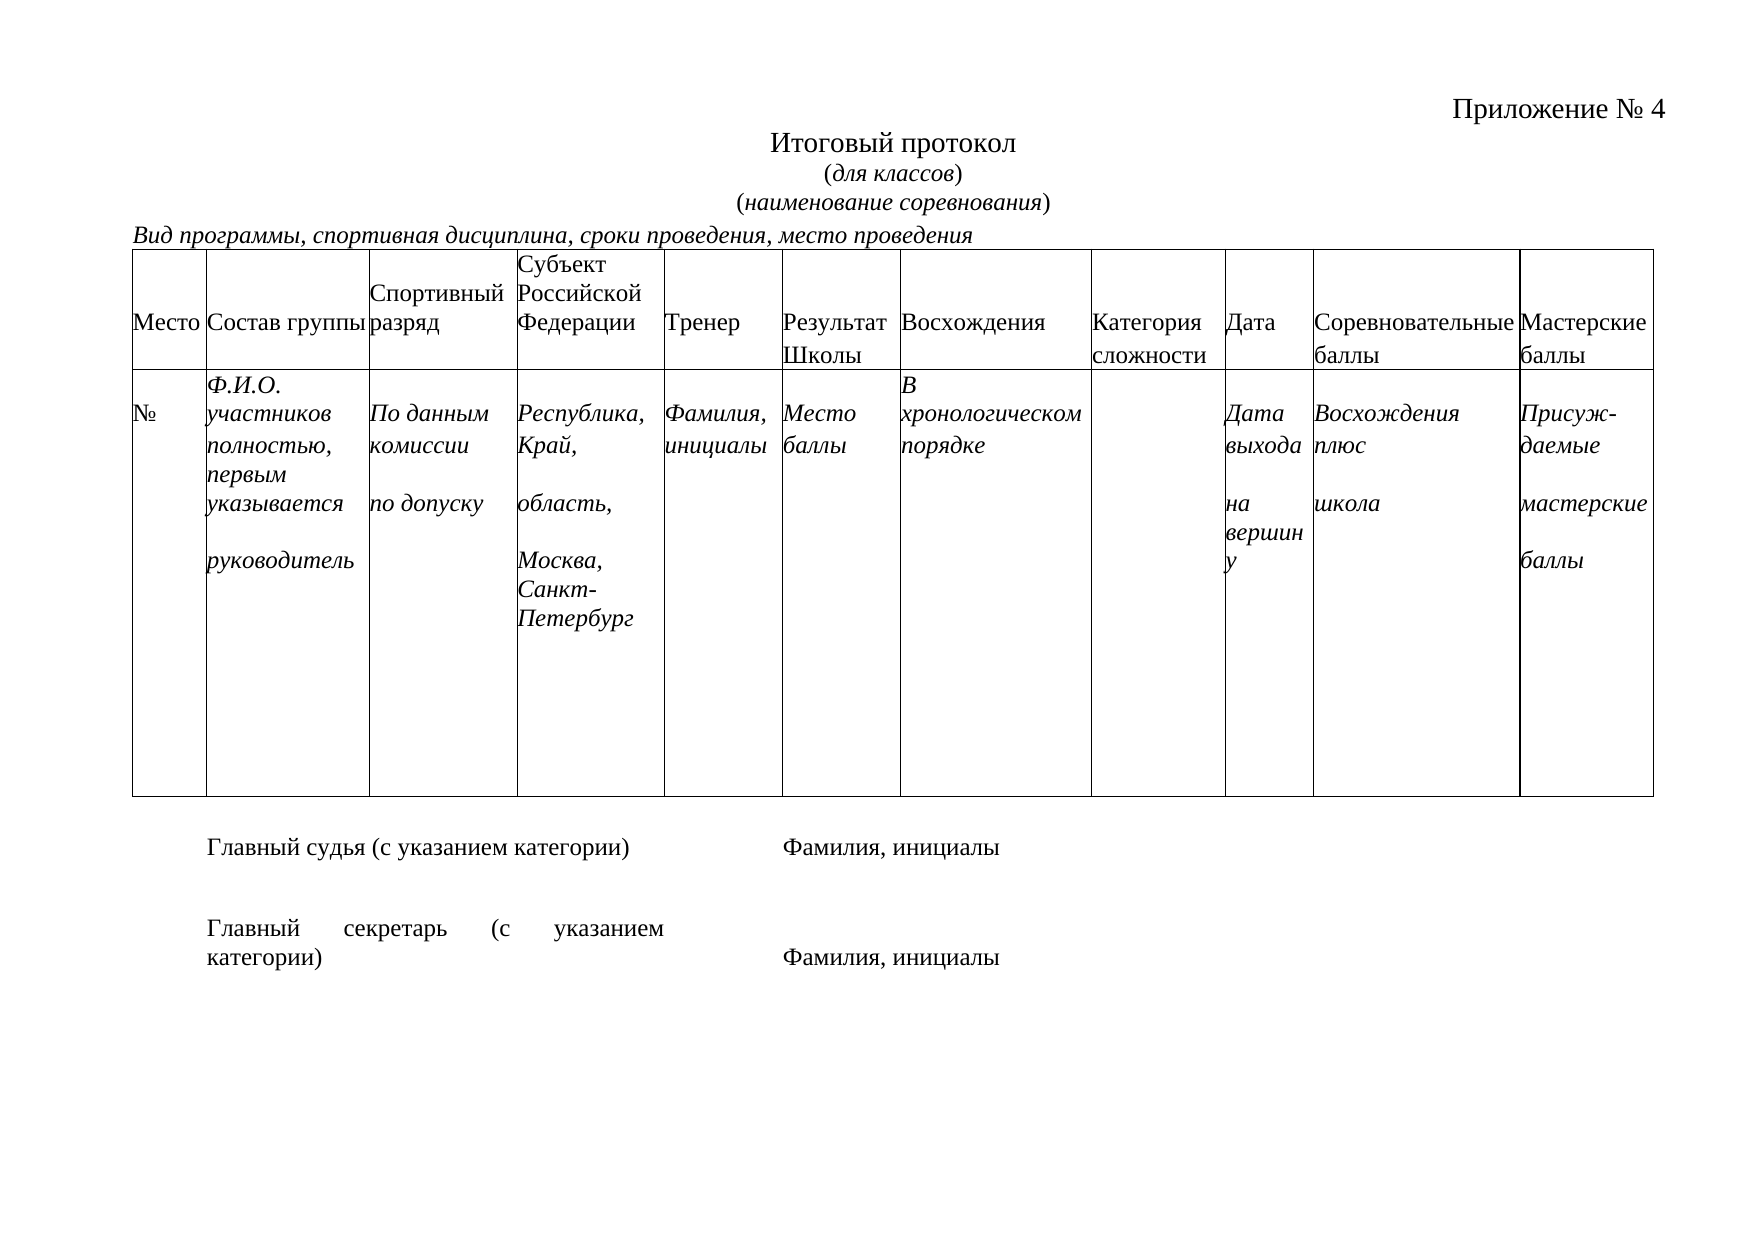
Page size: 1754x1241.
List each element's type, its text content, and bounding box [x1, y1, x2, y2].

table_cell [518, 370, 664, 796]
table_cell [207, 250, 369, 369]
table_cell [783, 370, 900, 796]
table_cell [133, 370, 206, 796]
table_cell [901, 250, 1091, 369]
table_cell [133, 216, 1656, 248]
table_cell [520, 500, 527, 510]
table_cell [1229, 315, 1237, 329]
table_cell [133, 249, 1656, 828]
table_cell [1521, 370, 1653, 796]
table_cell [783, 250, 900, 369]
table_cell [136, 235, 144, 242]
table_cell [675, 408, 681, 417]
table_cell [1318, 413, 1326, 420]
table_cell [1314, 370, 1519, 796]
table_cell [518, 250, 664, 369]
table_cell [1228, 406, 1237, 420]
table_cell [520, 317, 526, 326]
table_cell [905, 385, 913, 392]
subtitle Приложение № 4 [177, 91, 1665, 125]
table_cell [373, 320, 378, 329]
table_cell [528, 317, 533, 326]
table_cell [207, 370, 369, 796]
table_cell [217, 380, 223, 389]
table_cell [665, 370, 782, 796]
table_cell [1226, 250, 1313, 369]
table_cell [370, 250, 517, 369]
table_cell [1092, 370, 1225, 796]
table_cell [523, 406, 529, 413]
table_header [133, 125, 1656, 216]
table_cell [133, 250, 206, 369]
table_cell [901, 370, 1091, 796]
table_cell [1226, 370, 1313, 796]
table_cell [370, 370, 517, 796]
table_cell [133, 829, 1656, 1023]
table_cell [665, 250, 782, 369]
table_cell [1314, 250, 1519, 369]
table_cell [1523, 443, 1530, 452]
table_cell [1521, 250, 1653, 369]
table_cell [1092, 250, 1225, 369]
